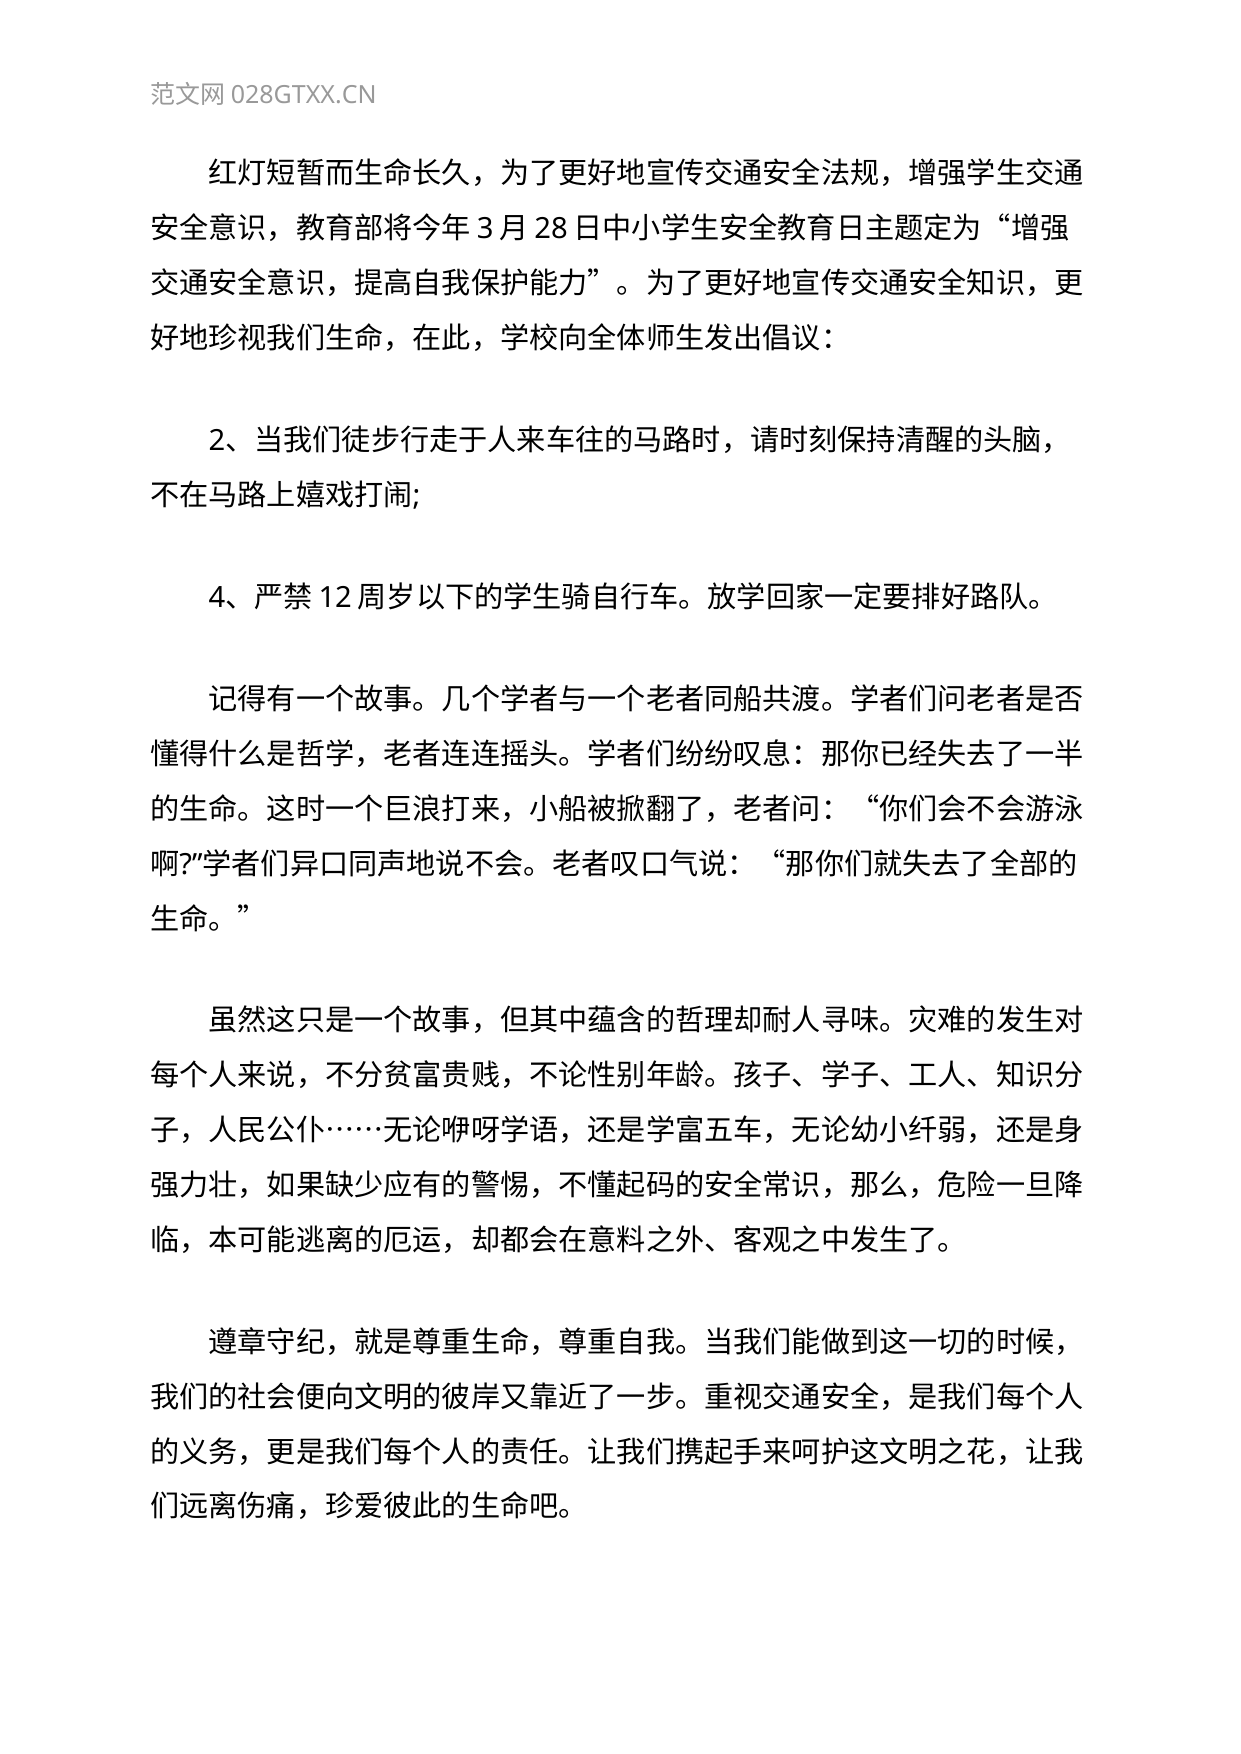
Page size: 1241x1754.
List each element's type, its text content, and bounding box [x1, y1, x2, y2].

text 红灯短暂而生命长久，为了更好地宣传交通安全法规，增强学生交通安全意识，教育部将今年3月28日中小学生安全教育日主题定为“增强交通安全意识，提高自我保护能力”。为了更好地宣传交通安全知识，更好地珍视我们生命，在此，学校向全体师生发出倡议： [150, 150, 1090, 357]
text 遵章守纪，就是尊重生命，尊重自我。当我们能做到这一切的时候，我们的社会便向文明的彼岸又靠近了一步。重视交通安全，是我们每个人的义务，更是我们每个人的责任。让我们携起手来呵护这文明之花，让我们远离伤痛，珍爱彼此的生命吧。 [150, 1318, 1090, 1525]
text 4、严禁12周岁以下的学生骑自行车。放学回家一定要排好路队。 [150, 573, 1090, 616]
text 2、当我们徒步行走于人来车往的马路时，请时刻保持清醒的头脑，不在马路上嬉戏打闹; [150, 417, 1090, 514]
text 虽然这只是一个故事，但其中蕴含的哲理却耐人寻味。灾难的发生对每个人来说，不分贫富贵贱，不论性别年龄。孩子、学子、工人、知识分子，人民公仆……无论咿呀学语，还是学富五车，无论幼小纤弱，还是身强力壮，如果缺少应有的警惕，不懂起码的安全常识，那么，危险一旦降临，本可能逃离的厄运，却都会在意料之外、客观之中发生了。 [150, 997, 1090, 1259]
text 记得有一个故事。几个学者与一个老者同船共渡。学者们问老者是否懂得什么是哲学，老者连连摇头。学者们纷纷叹息：那你已经失去了一半的生命。这时一个巨浪打来，小船被掀翻了，老者问：“你们会不会游泳啊?”学者们异口同声地说不会。老者叹口气说：“那你们就失去了全部的生命。” [150, 676, 1090, 937]
